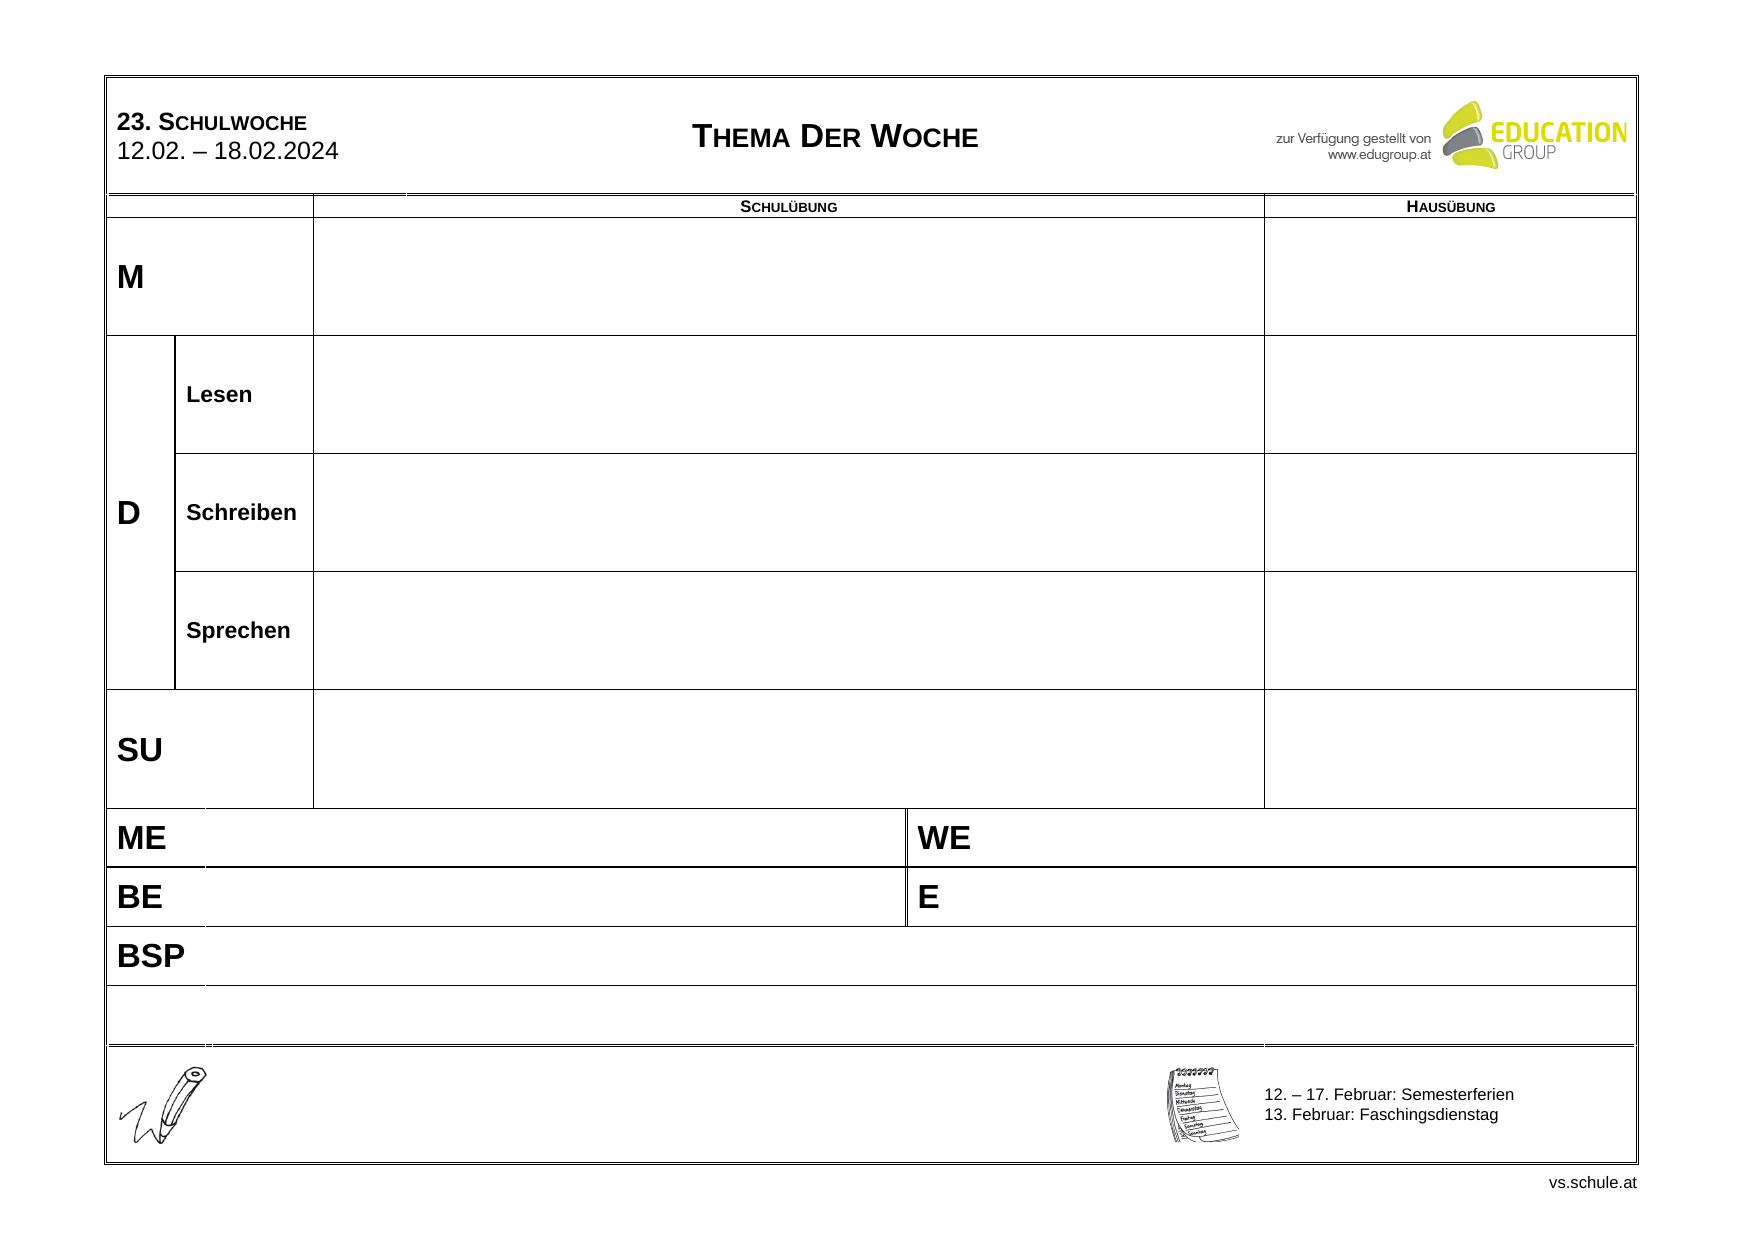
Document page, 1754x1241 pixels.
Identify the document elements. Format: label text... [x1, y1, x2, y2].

table_cell D [107, 336, 174, 689]
table_cell Lesen [176, 336, 313, 453]
table_cell [314, 690, 1264, 807]
table_cell Sprechen [176, 572, 313, 689]
table_cell [314, 218, 1264, 335]
table_cell SU [107, 690, 313, 807]
table_cell [206, 927, 1636, 984]
table_cell WE [908, 809, 1636, 866]
picture [1167, 1067, 1239, 1143]
table_cell [107, 1044, 212, 1162]
picture [116, 1056, 211, 1149]
table_cell [1265, 218, 1636, 335]
table_cell [1265, 454, 1636, 571]
table_cell [105, 193, 313, 217]
table_cell Schulübung [314, 196, 1264, 217]
table_cell ME [107, 809, 205, 866]
table_cell [206, 868, 905, 926]
table_cell [206, 986, 1636, 1044]
table_header Thema Der Woche [407, 78, 1264, 193]
table_cell [213, 1047, 1264, 1162]
table_header [1265, 78, 1636, 193]
table_cell BSP [107, 927, 205, 984]
table_cell [314, 572, 1264, 689]
table_cell [314, 454, 1264, 571]
text vs.schule.at [118, 75, 1725, 1194]
table_cell Schreiben [176, 454, 313, 571]
table_cell [314, 336, 1264, 453]
table_cell [1265, 336, 1636, 453]
table_cell M [107, 218, 313, 335]
table_cell 12. – 17. Februar: Semesterferien 13. Februar: Faschingsdienstag [1265, 1044, 1636, 1162]
picture [1276, 100, 1627, 171]
table_cell [1265, 690, 1636, 807]
table_cell [1265, 572, 1636, 689]
table_cell [206, 809, 905, 866]
table_cell BE [107, 868, 205, 926]
table_header 23. Schulwoche 12.02. – 18.02.2024 [107, 78, 406, 193]
table_cell E [908, 868, 1636, 926]
table_cell [107, 986, 205, 1044]
table_cell Hausübung [1265, 193, 1638, 217]
